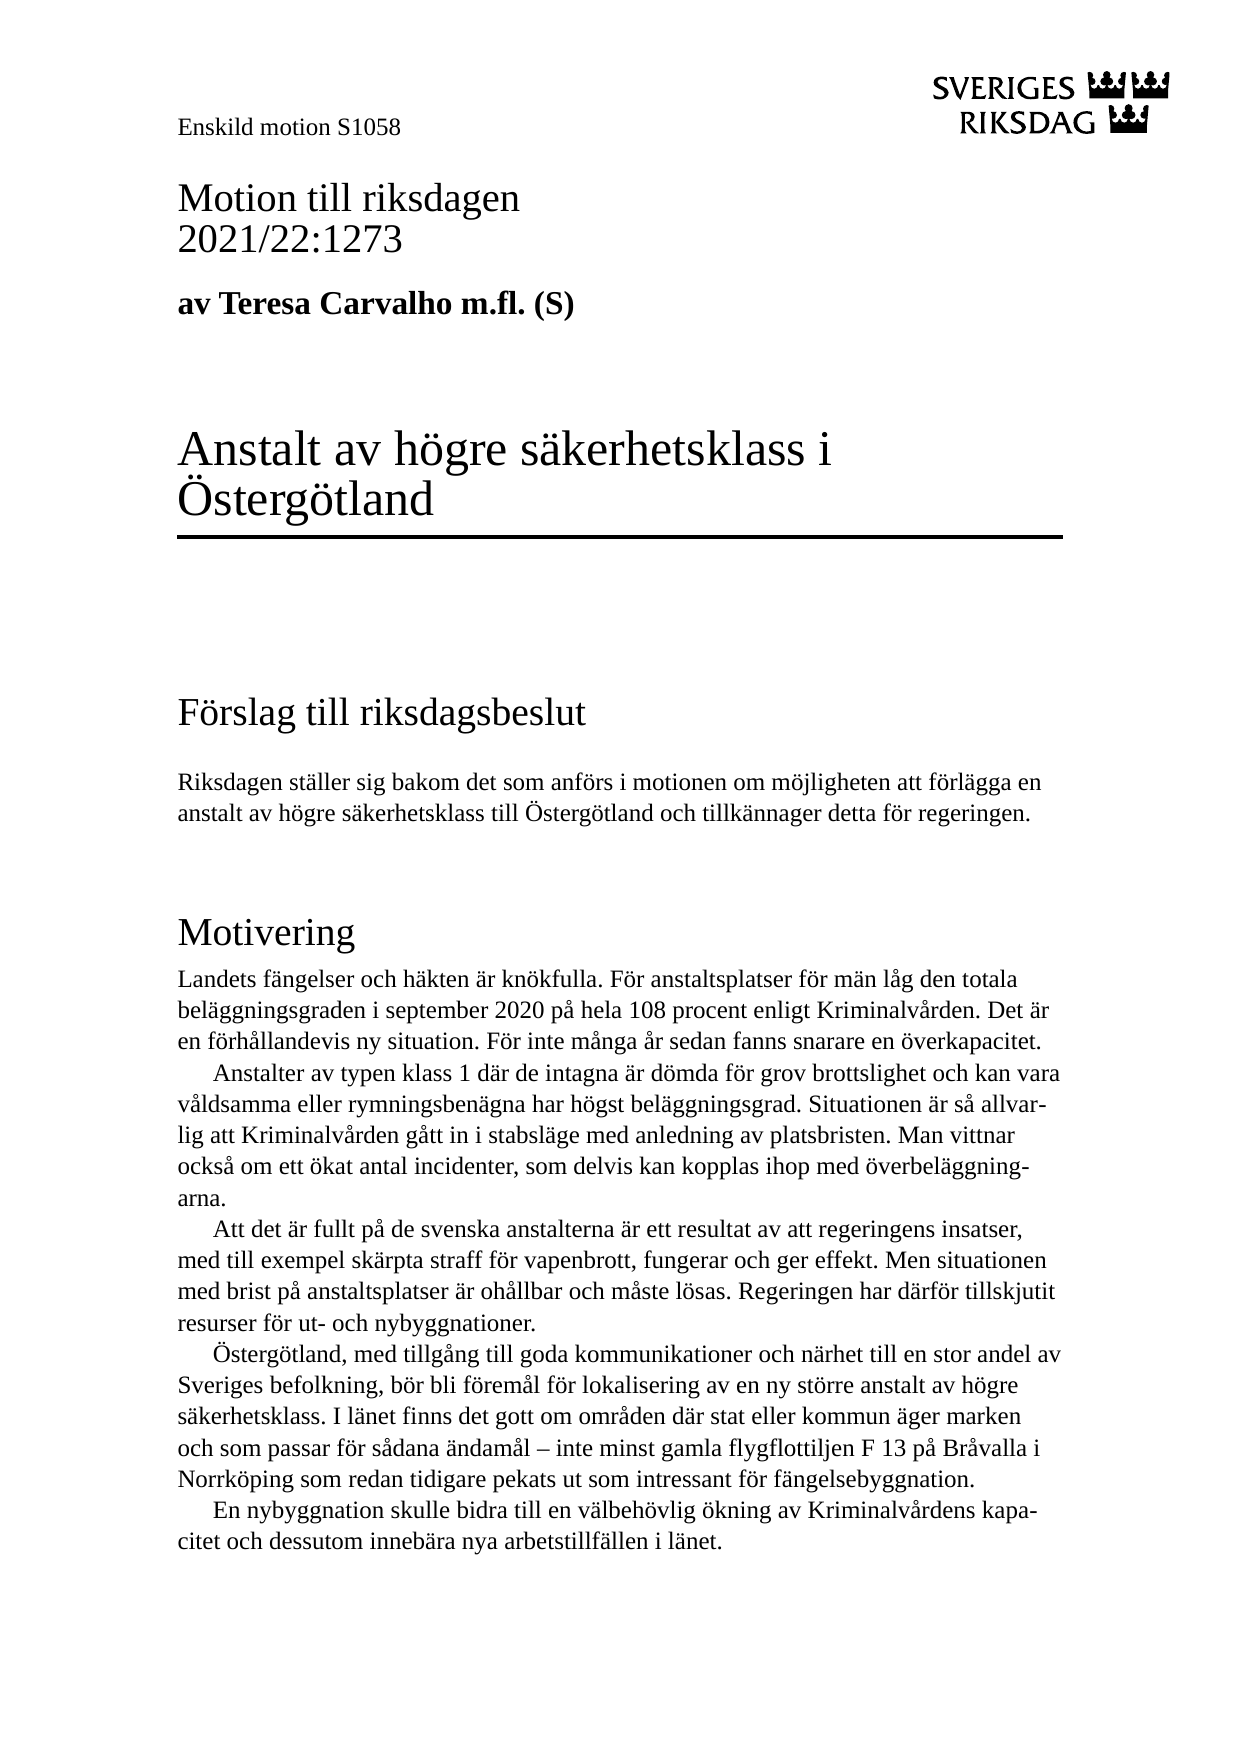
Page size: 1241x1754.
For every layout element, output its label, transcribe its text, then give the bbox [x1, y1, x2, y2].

text En nybyggnation skulle bidra till en välbehövlig ökning av Kriminalvårdens kapacitet och dessutom innebära nya arbetstillfällen i länet. [177, 1493, 1063, 1555]
text Östergötland, med tillgång till goda kommunikationer och närhet till en stor andel av Sveriges befolkning, bör bli föremål för lokalisering av en ny större anstalt av högre säkerhetsklass. I länet finns det gott om områden där stat eller kommun äger marken och som passar för sådana ändamål – inte minst gamla flygflottiljen F 13 på Bråvalla i Norrköping som redan tidigare pekats ut som intressant för fängelsebyggnation. [177, 1336, 1063, 1493]
text Att det är fullt på de svenska anstalterna är ett resultat av att regeringens insatser, med till exempel skärpta straff för vapenbrott, fungerar och ger effekt. Men situationen med brist på anstaltsplatser är ohållbar och måste lösas. Regeringen har därför tillskjutit resurser för ut- och nybyggnationer. [177, 1211, 1063, 1336]
text Anstalter av typen klass 1 där de intagna är dömda för grov brottslighet och kan vara våldsamma eller rymningsbenägna har högst beläggningsgrad. Situationen är så allvarlig att Kriminalvården gått in i stabsläge med anledning av platsbristen. Man vittnar också om ett ökat antal incidenter, som delvis kan kopplas ihop med överbeläggningarna. [177, 1055, 1063, 1211]
text Landets fängelser och häkten är knökfulla. För anstaltsplatser för män låg den totala beläggningsgraden i september 2020 på hela 108 procent enligt Kriminalvården. Det är en förhållandevis ny situation. För inte många år sedan fanns snarare en överkapacitet. [177, 961, 1063, 1055]
